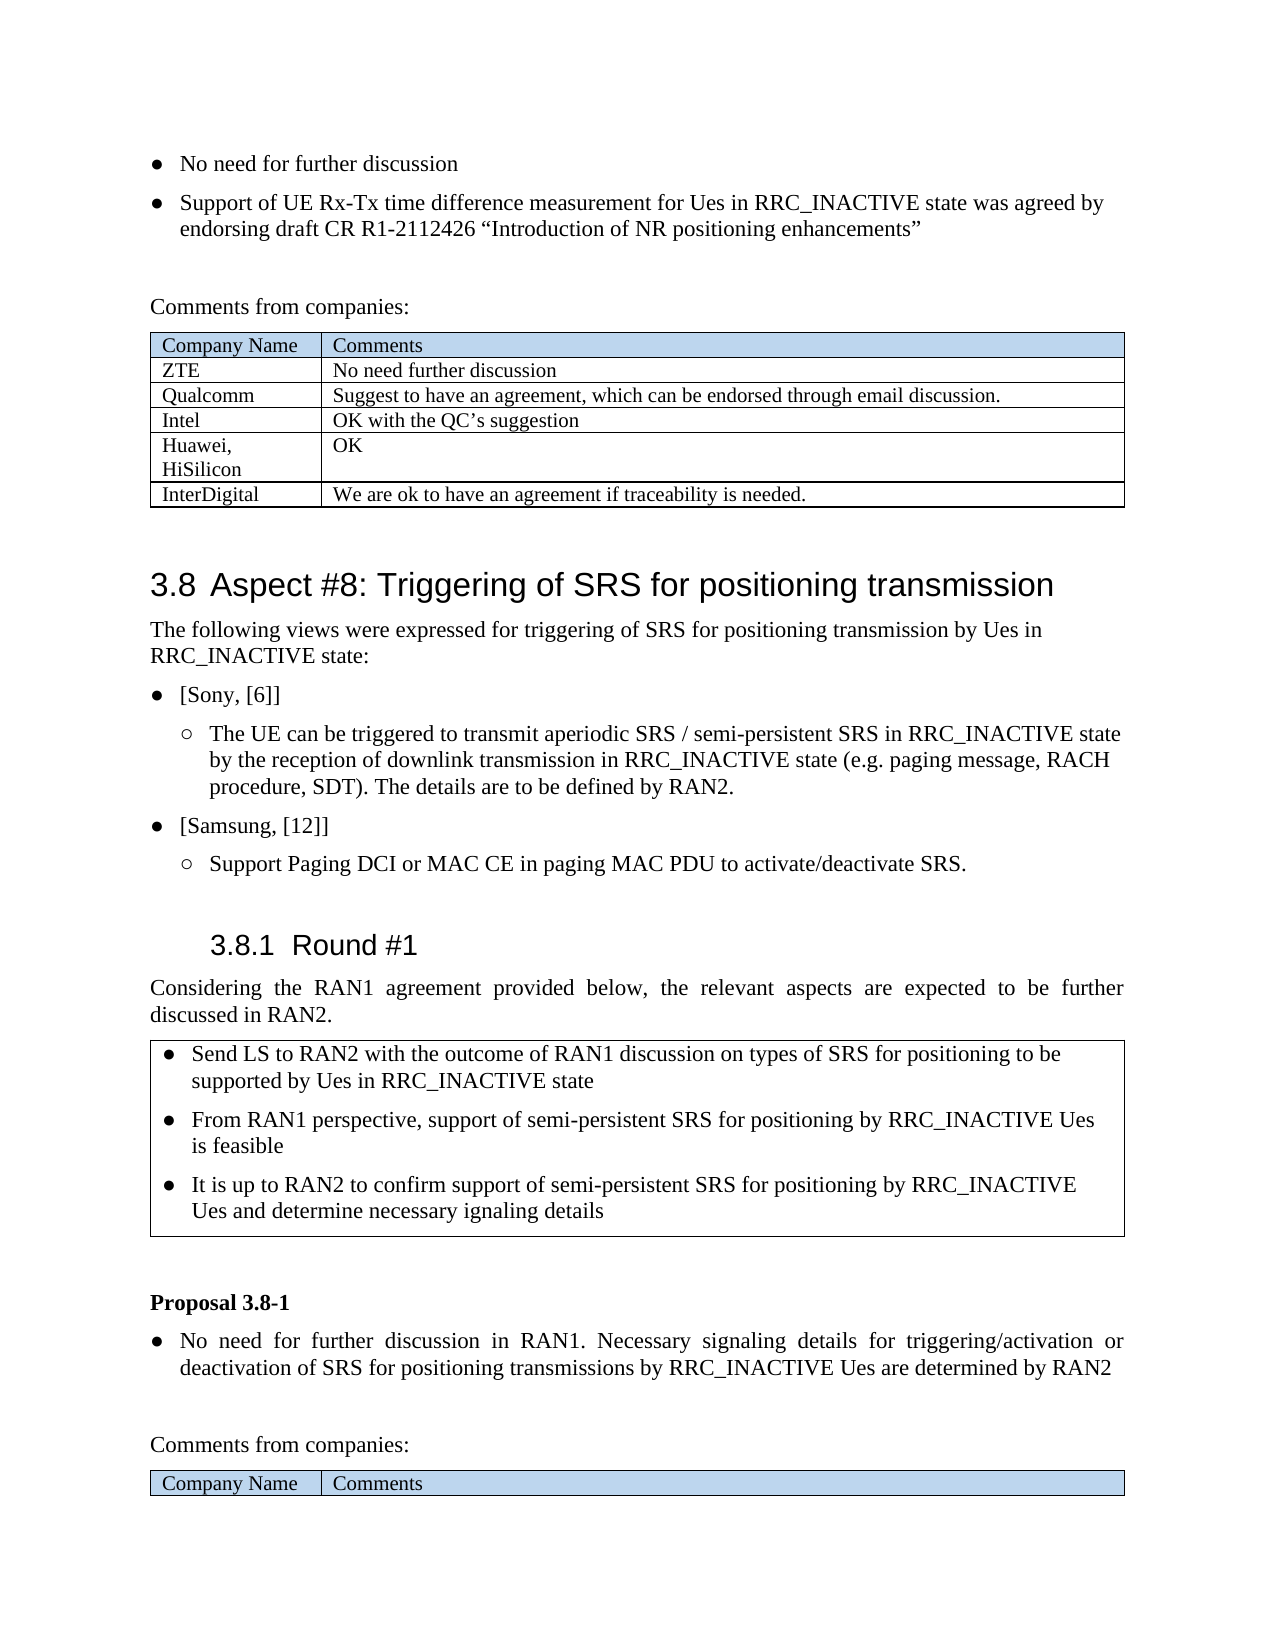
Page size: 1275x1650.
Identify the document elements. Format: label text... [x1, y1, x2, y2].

table_header Comments [322, 333, 1124, 357]
list The UE can be triggered to transmit aperiodic SRS / semi-persistent SRS in RRC_INACTIVE state by the reception of downlink transmission in RRC_INACTIVE state (e.g. paging message, RACH procedure, SDT). The details are to be defined by RAN2. [179, 720, 1125, 799]
list [Sony, [6]] [150, 681, 1125, 708]
list [Samsung, [12]] [150, 812, 1125, 838]
table_cell No need further discussion [322, 358, 1124, 382]
table_header Company Name [151, 333, 321, 357]
table_header Comments [322, 1471, 1124, 1495]
list Support Paging DCI or MAC CE in paging MAC PDU to activate/deactivate SRS. [179, 851, 1125, 877]
text Comments from companies: [150, 1431, 1125, 1458]
table_cell OK [322, 433, 1124, 481]
table_cell We are ok to have an agreement if traceability is needed. [322, 483, 1124, 506]
table_cell ZTE [151, 358, 321, 382]
table_cell Suggest to have an agreement, which can be endorsed through email discussion. [322, 383, 1124, 407]
list The following views were expressed for triggering of SRS for positioning transmission by Ues in RRC_INACTIVE state: [150, 616, 1125, 669]
text Comments from companies: [150, 293, 1125, 319]
list No need for further discussion in RAN1. Necessary signaling details for triggering/activation or deactivation of SRS for positioning transmissions by RRC_INACTIVE Ues are determined by RAN2 [150, 1327, 1125, 1380]
table_header Send LS to RAN2 with the outcome of RAN1 discussion on types of SRS for positioning to be supported by Ues in RRC_INACTIVE state From RAN1 perspective, support of semi-persistent SRS for positioning by RRC_INACTIVE Ues is feasible It is up to RAN2 to confirm support of semi-persistent SRS for positioning by RRC_INACTIVE Ues and determine necessary ignaling details [151, 1041, 1124, 1236]
table_cell Qualcomm [151, 383, 321, 407]
subtitle Aspect #8: Triggering of SRS for positioning transmission [150, 565, 1125, 603]
text Considering the RAN1 agreement provided below, the relevant aspects are expected to be further discussed in RAN2. [150, 974, 1125, 1027]
table_header Company Name [151, 1471, 321, 1495]
text Proposal 3.8-1 [150, 1288, 1125, 1315]
table_cell InterDigital [151, 483, 321, 506]
list No need for further discussion [150, 150, 1125, 176]
table_cell Intel [151, 408, 321, 432]
table_cell OK with the QC’s suggestion [322, 408, 1124, 432]
table_cell Huawei, HiSilicon [151, 433, 321, 481]
subtitle Round #1 [210, 928, 1125, 962]
list Support of UE Rx-Tx time difference measurement for Ues in RRC_INACTIVE state was agreed by endorsing draft CR R1-2112426 “Introduction of NR positioning enhancements” [150, 189, 1125, 242]
